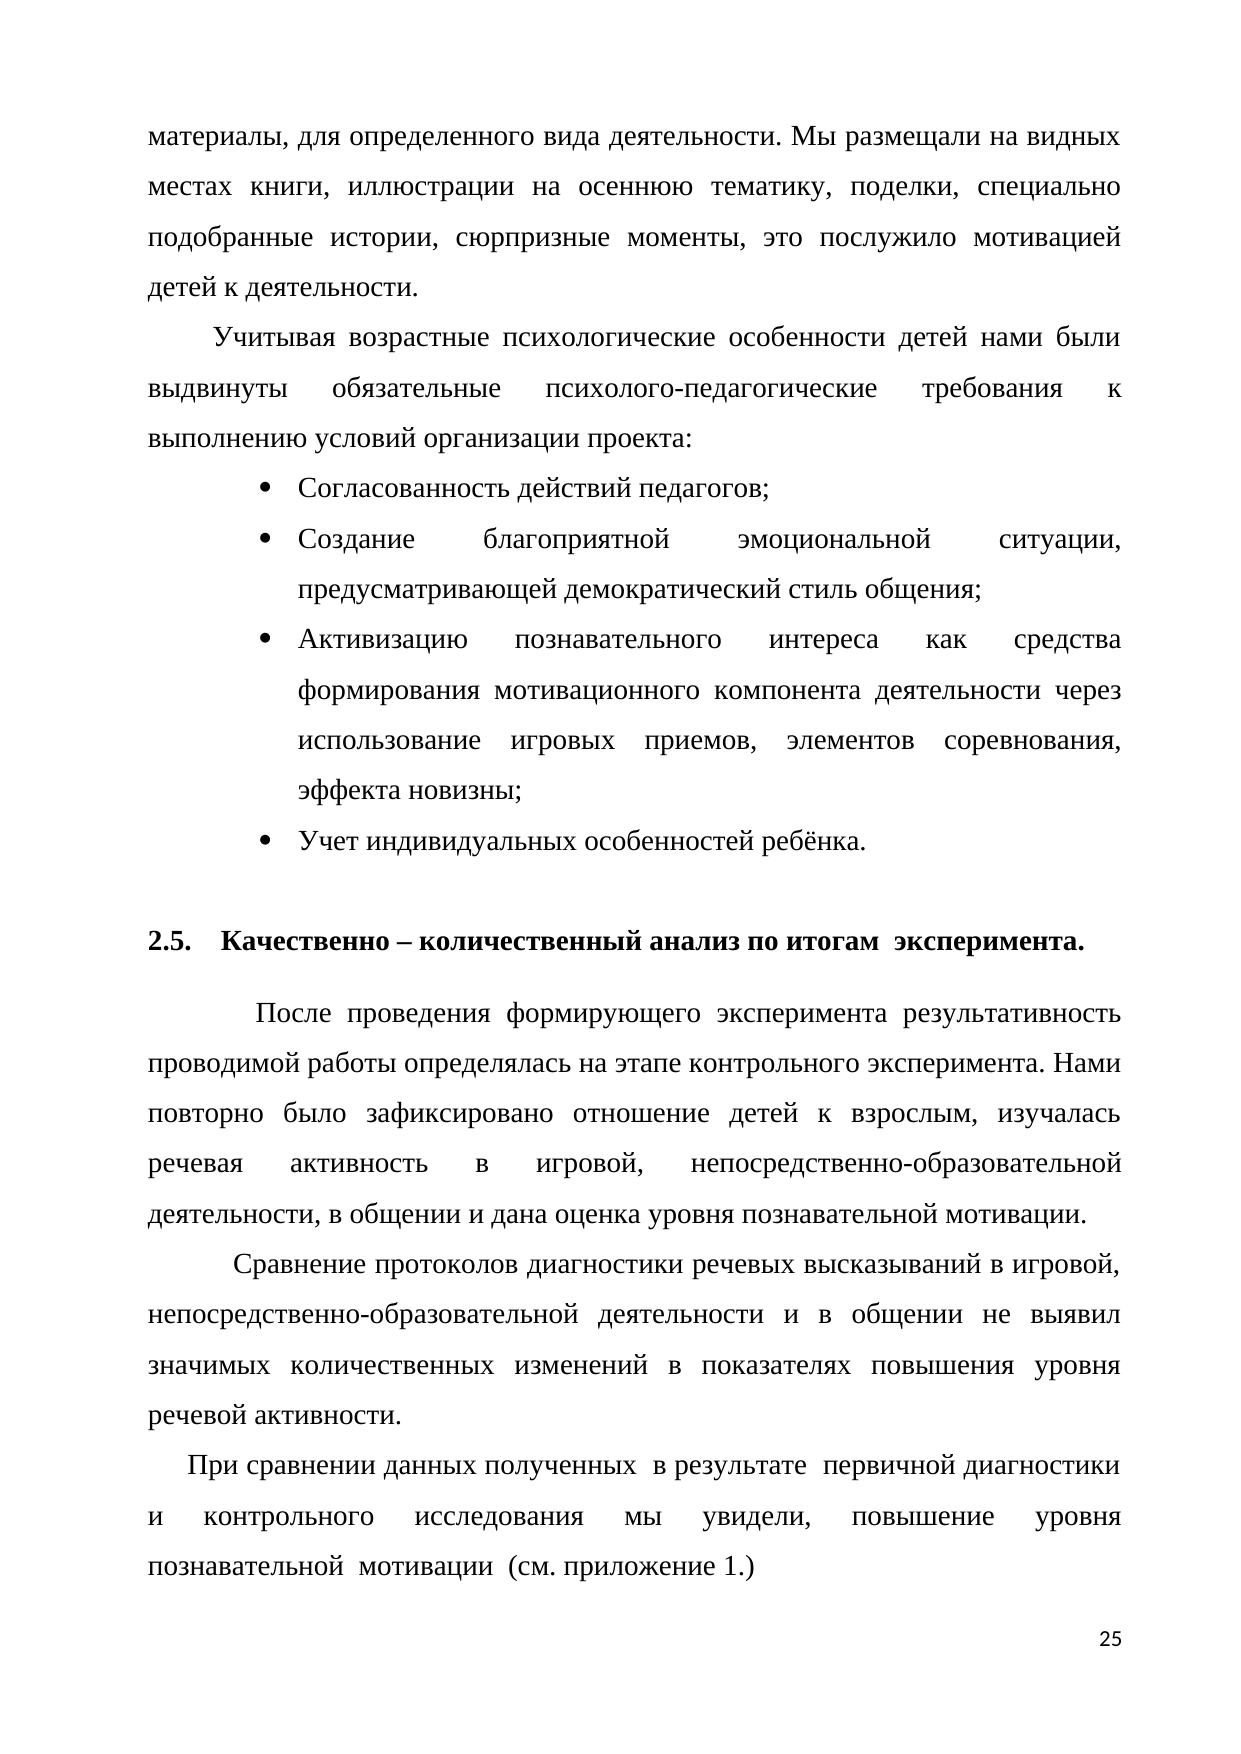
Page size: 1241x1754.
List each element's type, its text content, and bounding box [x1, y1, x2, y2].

list Учет индивидуальных особенностей ребёнка. [260, 823, 1122, 856]
text 2.5. Качественно – количественный анализ по итогам эксперимента. [148, 923, 1122, 957]
text Учитывая возрастные психологические особенности детей нами были выдвинуты обязательные психолого-педагогические требования к выполнению условий организации проекта: [148, 319, 1122, 453]
text После проведения формирующего эксперимента результативность проводимой работы определялась на этапе контрольного эксперимента. Нами повторно было зафиксировано отношение детей к взрослым, изучалась речевая активность в игровой, непосредственно-образовательной деятельности, в общении и дана оценка уровня познавательной мотивации. [148, 995, 1122, 1229]
list Создание благоприятной эмоциональной ситуации, предусматривающей демократический стиль общения; [260, 521, 1122, 605]
text При сравнении данных полученных в результате первичной диагностики и контрольного исследования мы увидели, повышение уровня познавательной мотивации (см. приложение 1.) [148, 1447, 1122, 1582]
text Сравнение протоколов диагностики речевых высказываний в игровой, непосредственно-образовательной деятельности и в общении не выявил значимых количественных изменений в показателях повышения уровня речевой активности. [148, 1246, 1122, 1431]
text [148, 118, 1122, 303]
list Активизацию познавательного интереса как средства формирования мотивационного компонента деятельности через использование игровых приемов, элементов соревнования, эффекта новизны; [260, 621, 1122, 806]
list Согласованность действий педагогов; [260, 470, 1122, 504]
